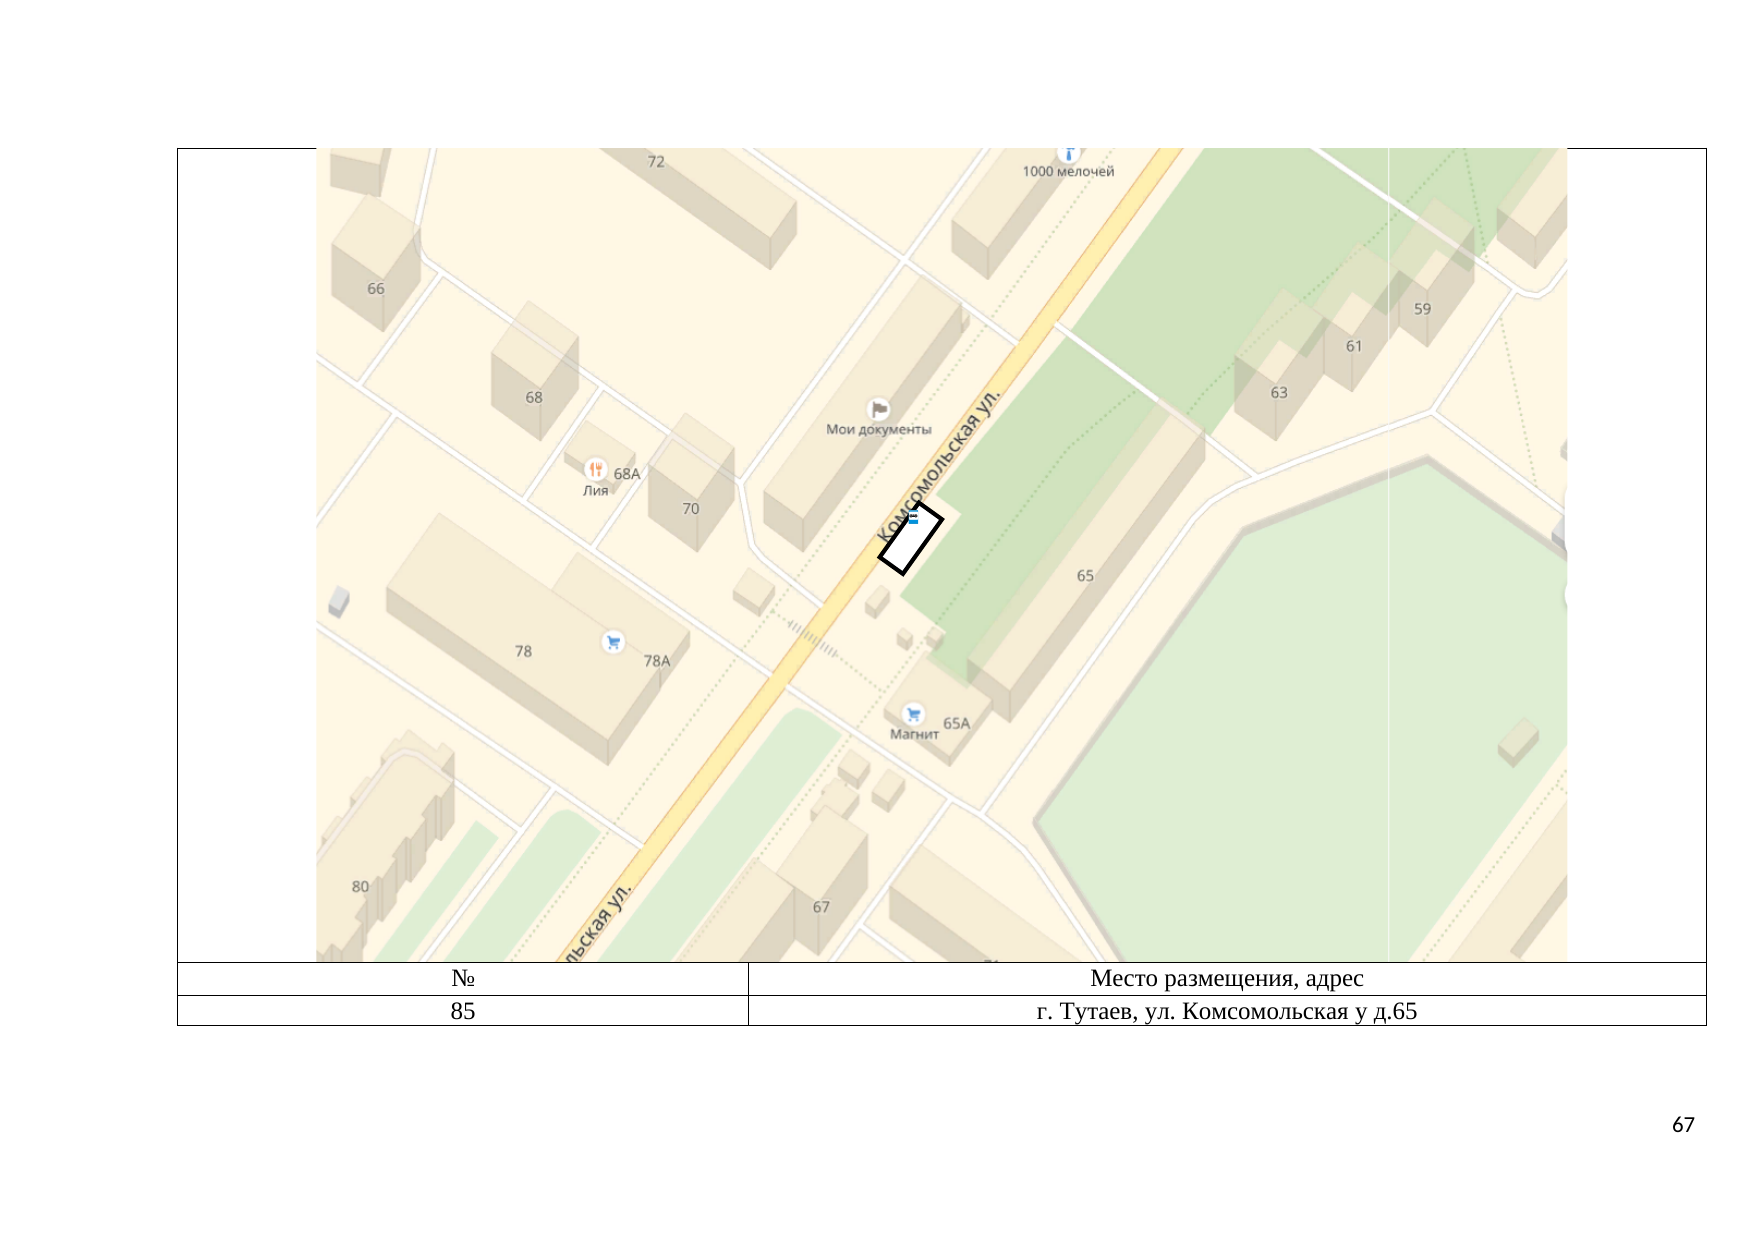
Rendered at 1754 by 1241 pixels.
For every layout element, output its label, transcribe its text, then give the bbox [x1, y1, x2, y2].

table_header [1568, 149, 1706, 962]
picture [316, 148, 1568, 962]
table_cell 85 [178, 996, 748, 1024]
table_cell Место размещения, адрес [749, 963, 1706, 995]
table_header [178, 149, 316, 962]
table_cell № [178, 963, 748, 995]
table_cell г. Тутаев, ул. Комсомольская у д.65 [749, 996, 1706, 1024]
